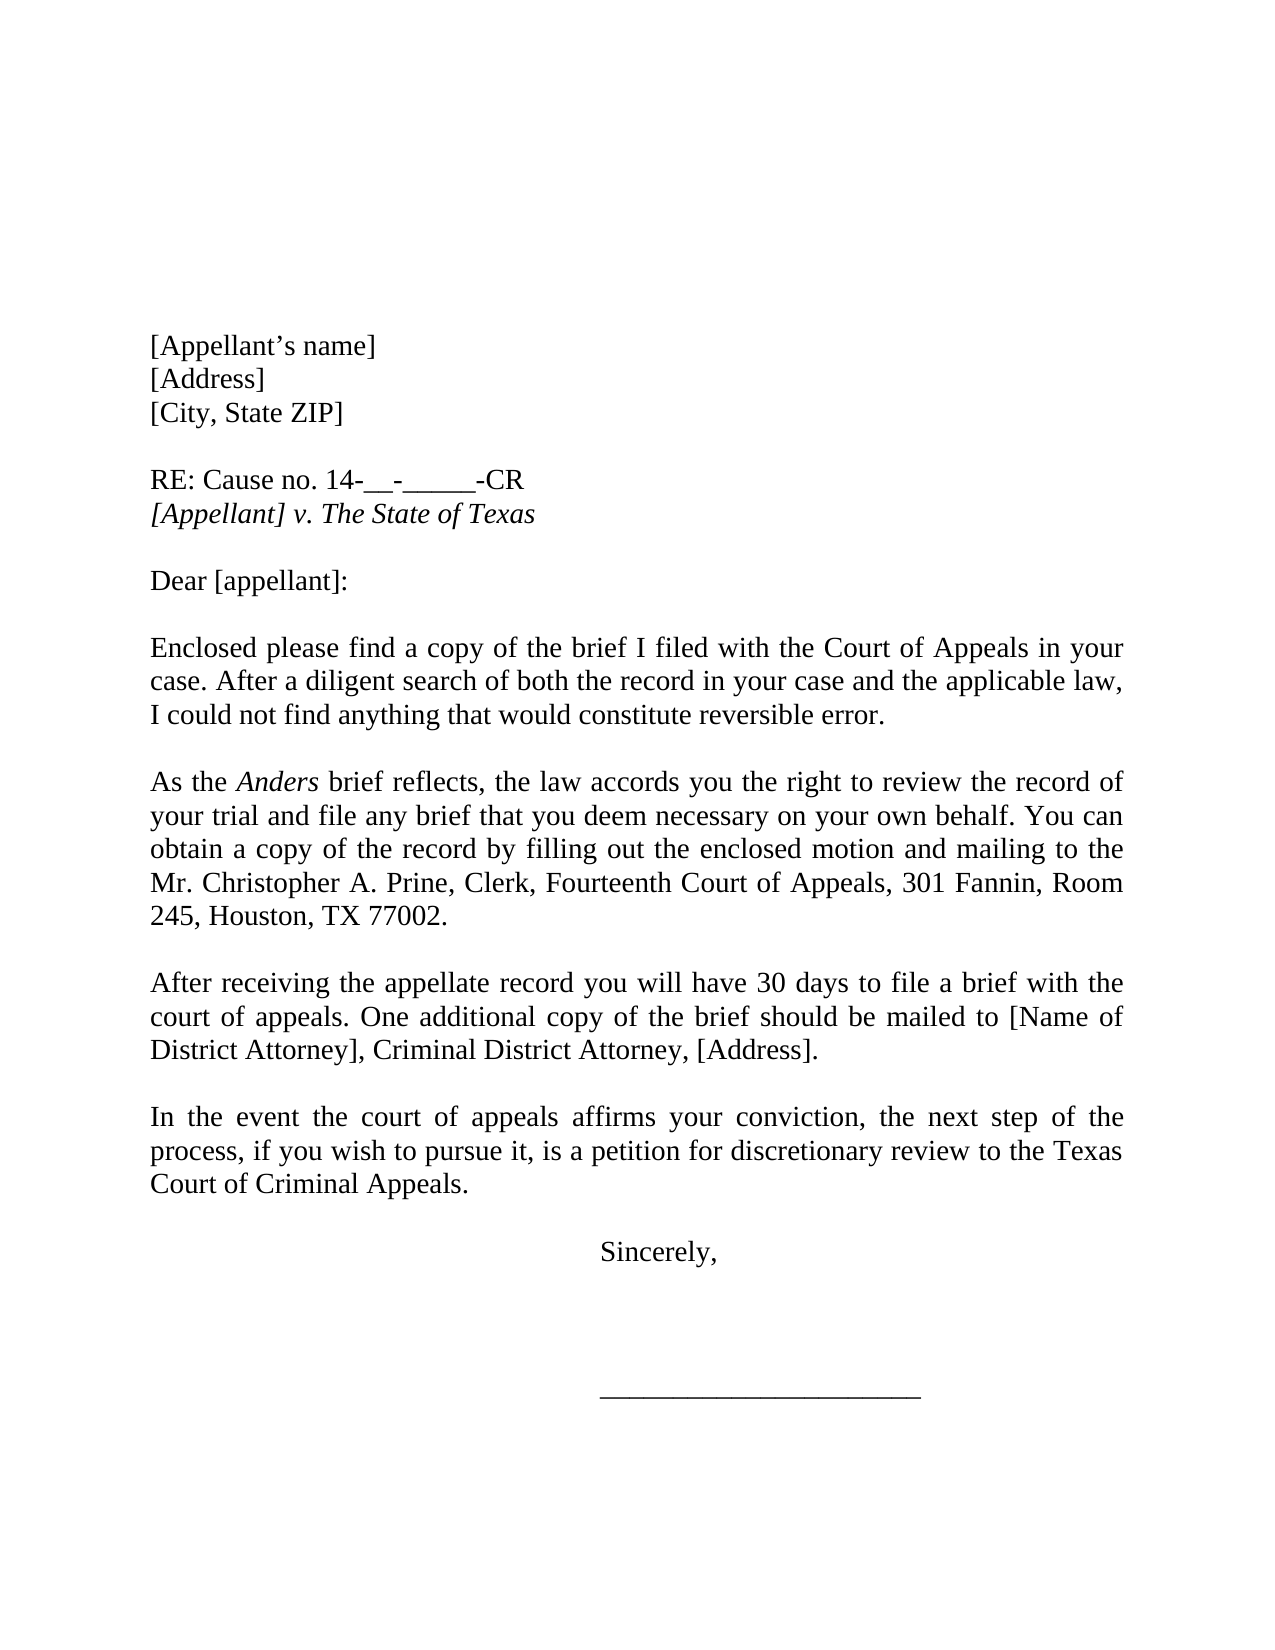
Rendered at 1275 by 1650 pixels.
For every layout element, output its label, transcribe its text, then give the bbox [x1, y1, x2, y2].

text Enclosed please find a copy of the brief I filed with the Court of Appeals in your case. After a diligent search of both the record in your case and the applicable law, I could not find anything that would constitute reversible error. [150, 630, 1125, 731]
text Sincerely, [150, 1234, 1125, 1267]
text RE: Cause no. 14-__-_____-CR [150, 462, 1125, 496]
text [Appellant] v. The State of Texas [150, 496, 1125, 529]
text ______________________ [150, 1368, 1125, 1401]
text As the Anders brief reflects, the law accords you the right to review the record of your trial and file any brief that you deem necessary on your own behalf. You can obtain a copy of the record by filling out the enclosed motion and mailing to the Mr. Christopher A. Prine, Clerk, Fourteenth Court of Appeals, 301 Fannin, Room 245, Houston, TX 77002. [150, 764, 1125, 932]
text [City, State ZIP] [150, 395, 1125, 429]
text Dear [appellant]: [150, 563, 1125, 596]
text After receiving the appellate record you will have 30 days to file a brief with the court of appeals. One additional copy of the brief should be mailed to [Name of District Attorney], Criminal District Attorney, [Address]. [150, 965, 1125, 1066]
text [Address] [150, 362, 1125, 395]
text [Appellant’s name] [150, 328, 1125, 362]
text In the event the court of appeals affirms your conviction, the next step of the process, if you wish to pursue it, is a petition for discretionary review to the Texas Court of Criminal Appeals. [150, 1099, 1125, 1200]
